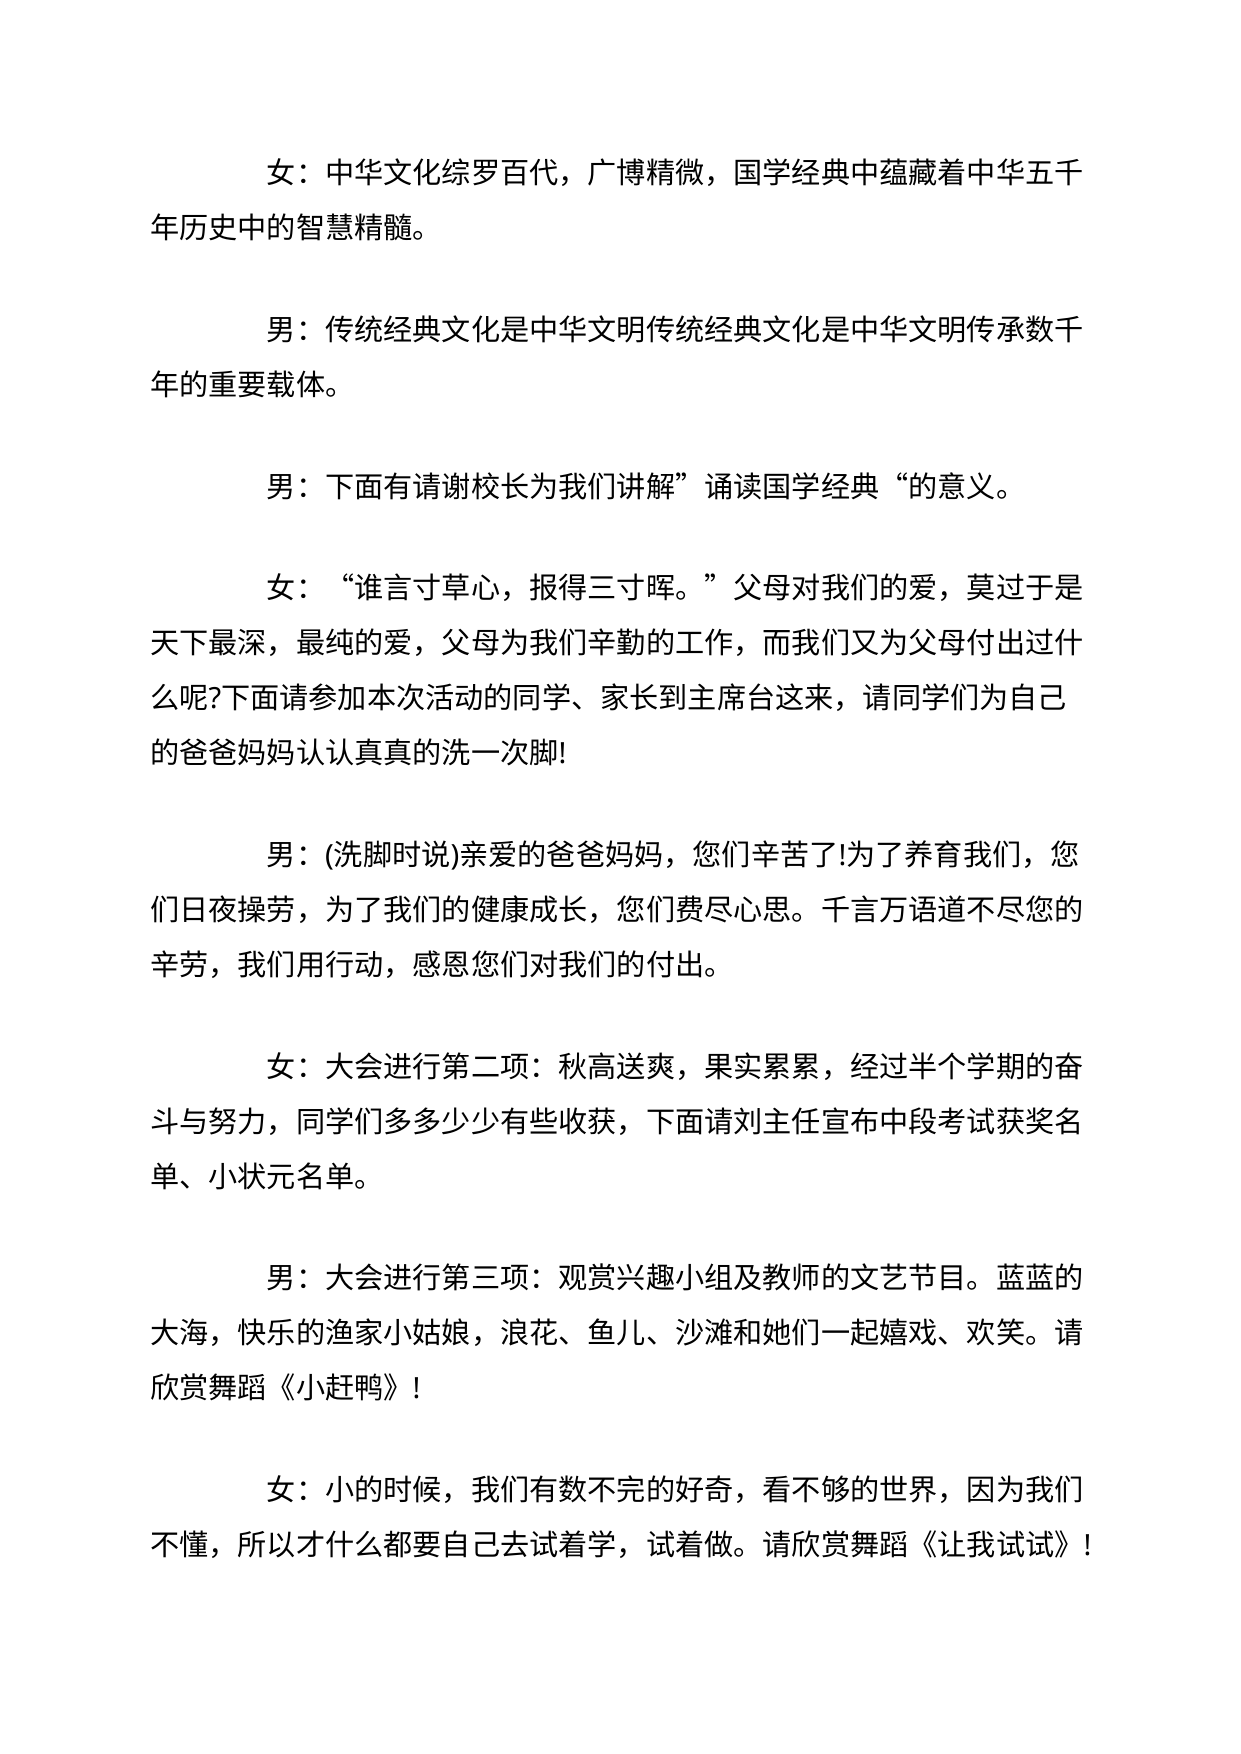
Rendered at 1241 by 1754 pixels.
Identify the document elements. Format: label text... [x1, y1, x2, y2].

text 男：下面有请谢校长为我们讲解”诵读国学经典“的意义。 [150, 463, 1090, 506]
text 女：“谁言寸草心，报得三寸晖。”父母对我们的爱，莫过于是天下最深，最纯的爱，父母为我们辛勤的工作，而我们又为父母付出过什么呢?下面请参加本次活动的同学、家长到主席台这来，请同学们为自己的爸爸妈妈认认真真的洗一次脚! [150, 565, 1090, 772]
text 男：(洗脚时说)亲爱的爸爸妈妈，您们辛苦了!为了养育我们，您们日夜操劳，为了我们的健康成长，您们费尽心思。千言万语道不尽您的辛劳，我们用行动，感恩您们对我们的付出。 [150, 832, 1090, 984]
text 女：大会进行第二项：秋高送爽，果实累累，经过半个学期的奋斗与努力，同学们多多少少有些收获，下面请刘主任宣布中段考试获奖名单、小状元名单。 [150, 1043, 1090, 1196]
text 男：传统经典文化是中华文明传统经典文化是中华文明传承数千年的重要载体。 [150, 307, 1090, 404]
text 女：中华文化综罗百代，广博精微，国学经典中蕴藏着中华五千年历史中的智慧精髓。 [150, 150, 1090, 247]
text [150, 1467, 1090, 1564]
text 男：大会进行第三项：观赏兴趣小组及教师的文艺节目。蓝蓝的大海，快乐的渔家小姑娘，浪花、鱼儿、沙滩和她们一起嬉戏、欢笑。请欣赏舞蹈《小赶鸭》! [150, 1255, 1090, 1407]
